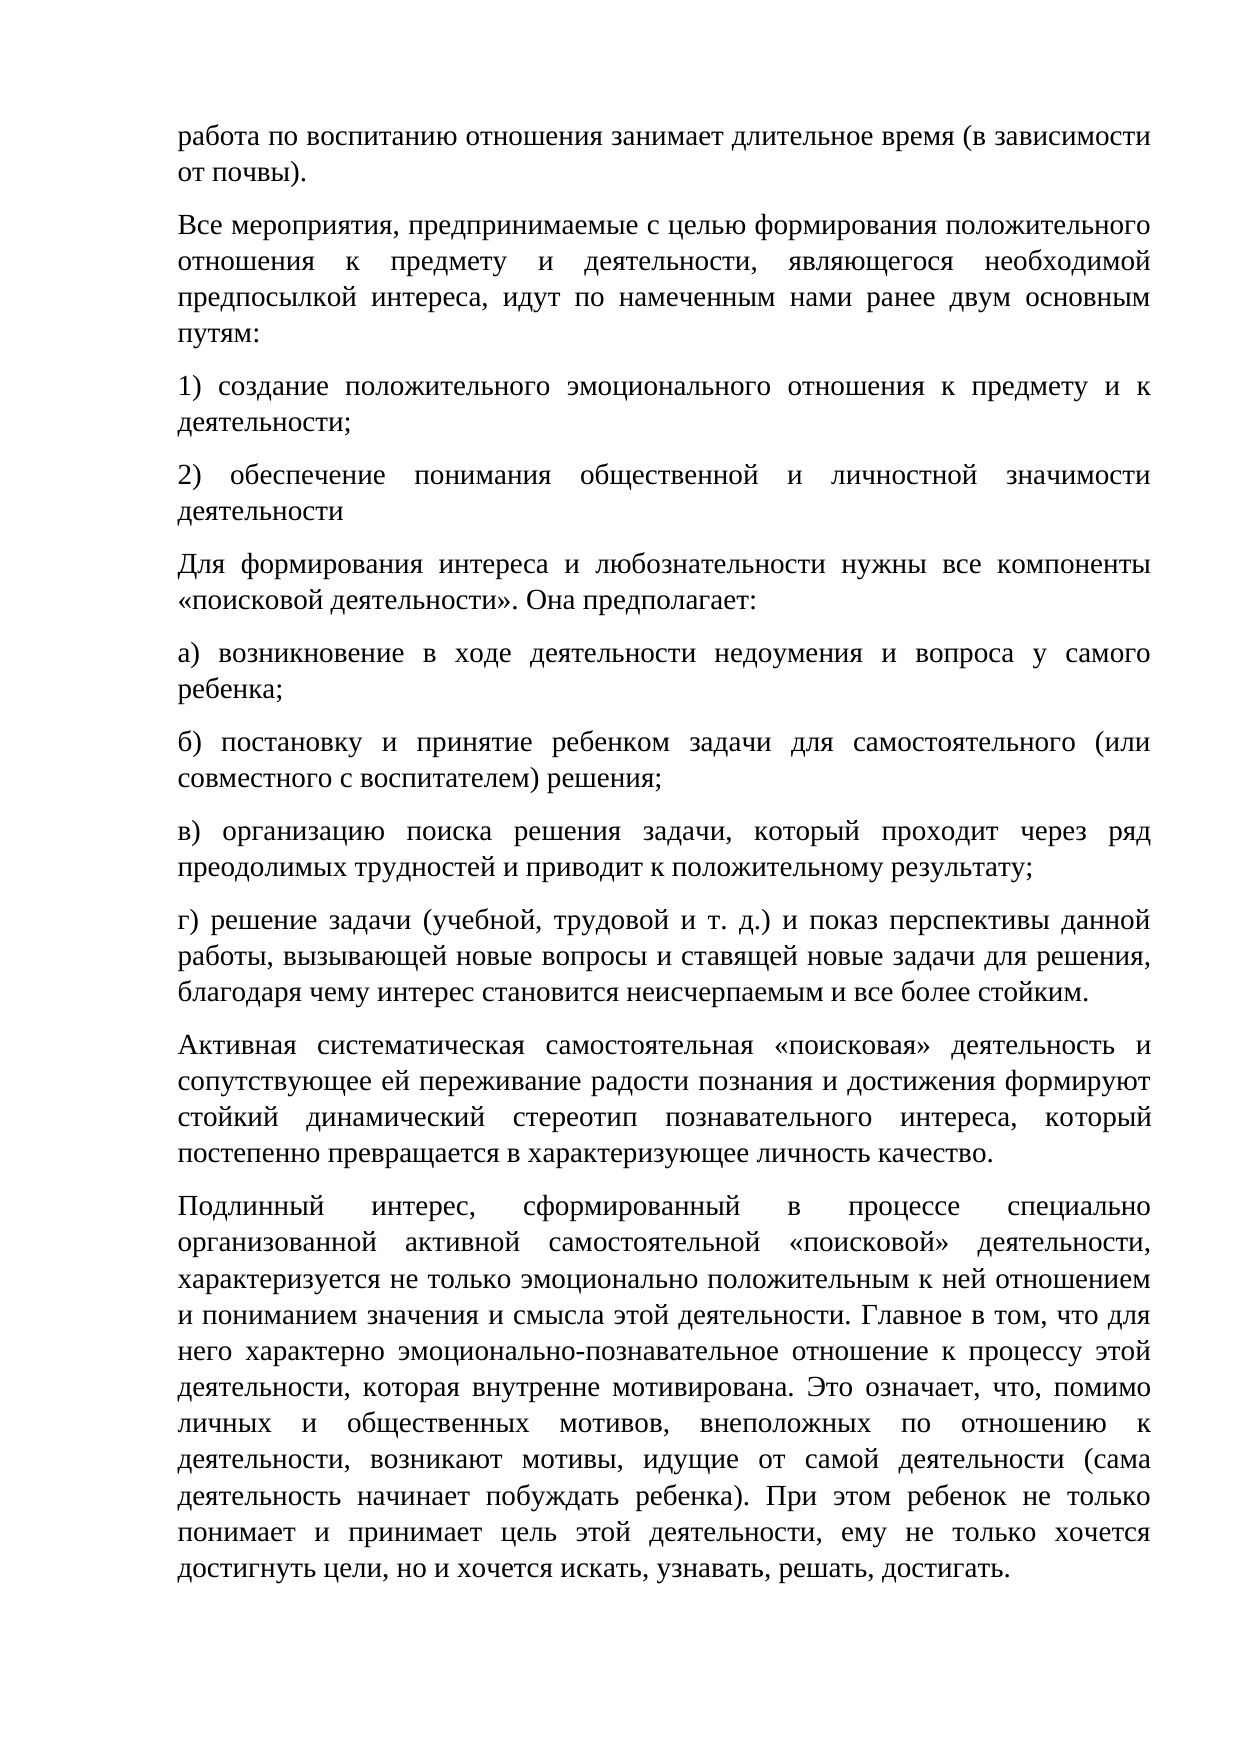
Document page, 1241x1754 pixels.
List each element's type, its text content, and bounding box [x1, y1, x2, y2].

text Активная систематическая самостоятельная «поисковая» деятельность и сопутствующее ей переживание радости познания и достижения формируют стойкий динамический стереотип познавательного интереса, который постепенно превращается в характеризующее личность качество. [177, 1027, 1152, 1169]
text в) организацию поиска решения задачи, который проходит через ряд преодолимых трудностей и приводит к положительному результату; [177, 813, 1152, 883]
text Все мероприятия, предпринимаемые с целью формирования положительного отношения к предмету и деятельности, являющегося необходимой предпосылкой интереса, идут по намеченным нами ранее двум основным путям: [177, 207, 1152, 349]
text Подлинный интерес, сформированный в процессе специально организованной активной самостоятельной «поисковой» деятельности, характеризуется не только эмоционально положительным к ней отношением и пониманием значения и смысла этой деятельности. Главное в том, что для него характерно эмоционально-познавательное отношение к процессу этой деятельности, которая внутренне мотивирована. Это означает, что, помимо личных и общественных мотивов, внеположных по отношению к деятельности, возникают мотивы, идущие от самой деятельности (сама деятельность начинает побуждать ребенка). При этом ребенок не только понимает и принимает цель этой деятельности, ему не только хочется достигнуть цели, но и хочется искать, узнавать, решать, достигать. [177, 1188, 1152, 1583]
text 1) создание положительного эмоционального отношения к предмету и к деятельности; [177, 368, 1152, 438]
text б) постановку и принятие ребенком задачи для самостоятельного (или совместного с воспитателем) решения; [177, 724, 1152, 794]
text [177, 118, 1152, 188]
text Для формирования интереса и любознательности нужны все компоненты «поисковой деятельности». Она предполагает: [177, 546, 1152, 616]
text 2) обеспечение понимания общественной и личностной значимости деятельности [177, 457, 1152, 527]
text г) решение задачи (учебной, трудовой и т. д.) и показ перспективы данной работы, вызывающей новые вопросы и ставящей новые задачи для решения, благодаря чему интерес становится неисчерпаемым и все более стойким. [177, 902, 1152, 1008]
text а) возникновение в ходе деятельности недоумения и вопроса у самого ребенка; [177, 635, 1152, 705]
